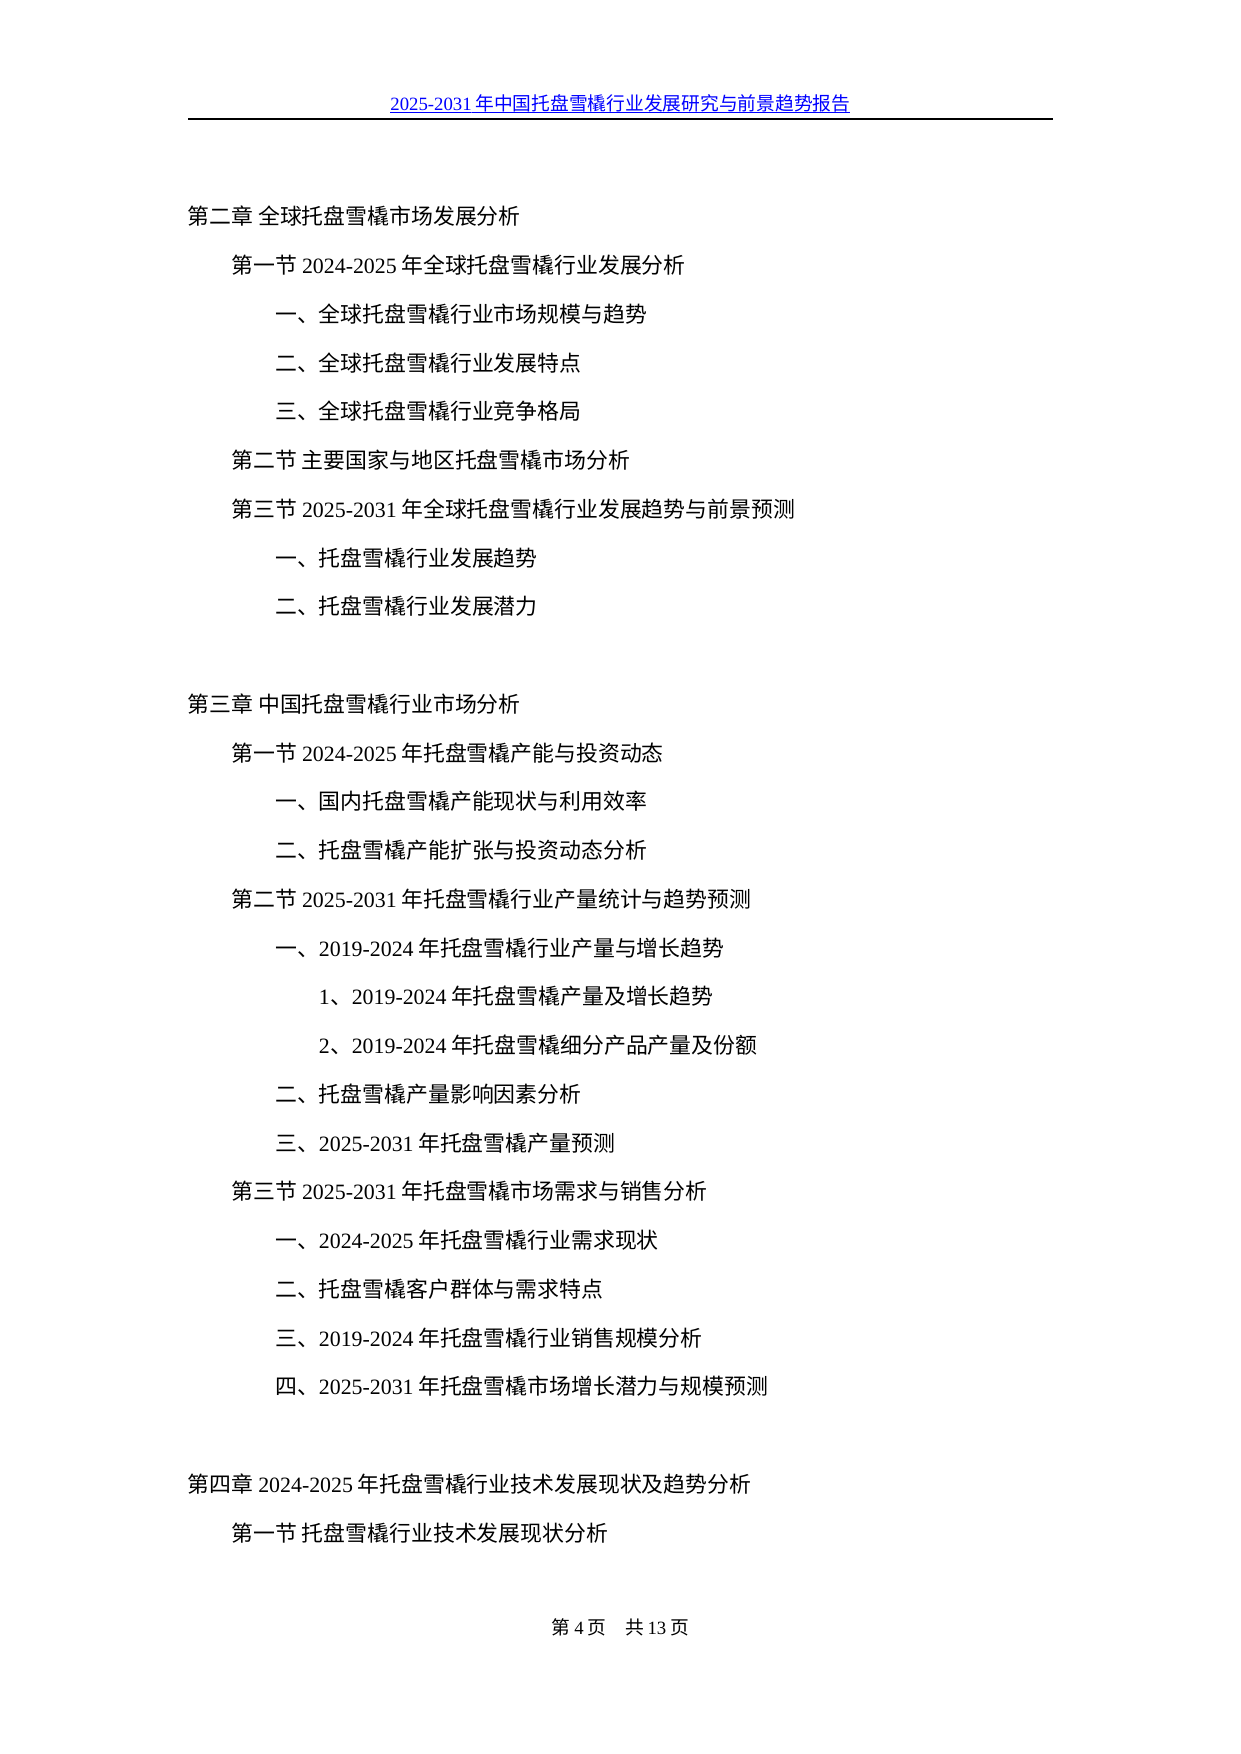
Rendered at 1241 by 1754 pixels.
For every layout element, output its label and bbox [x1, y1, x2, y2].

text [187, 150, 1053, 1548]
